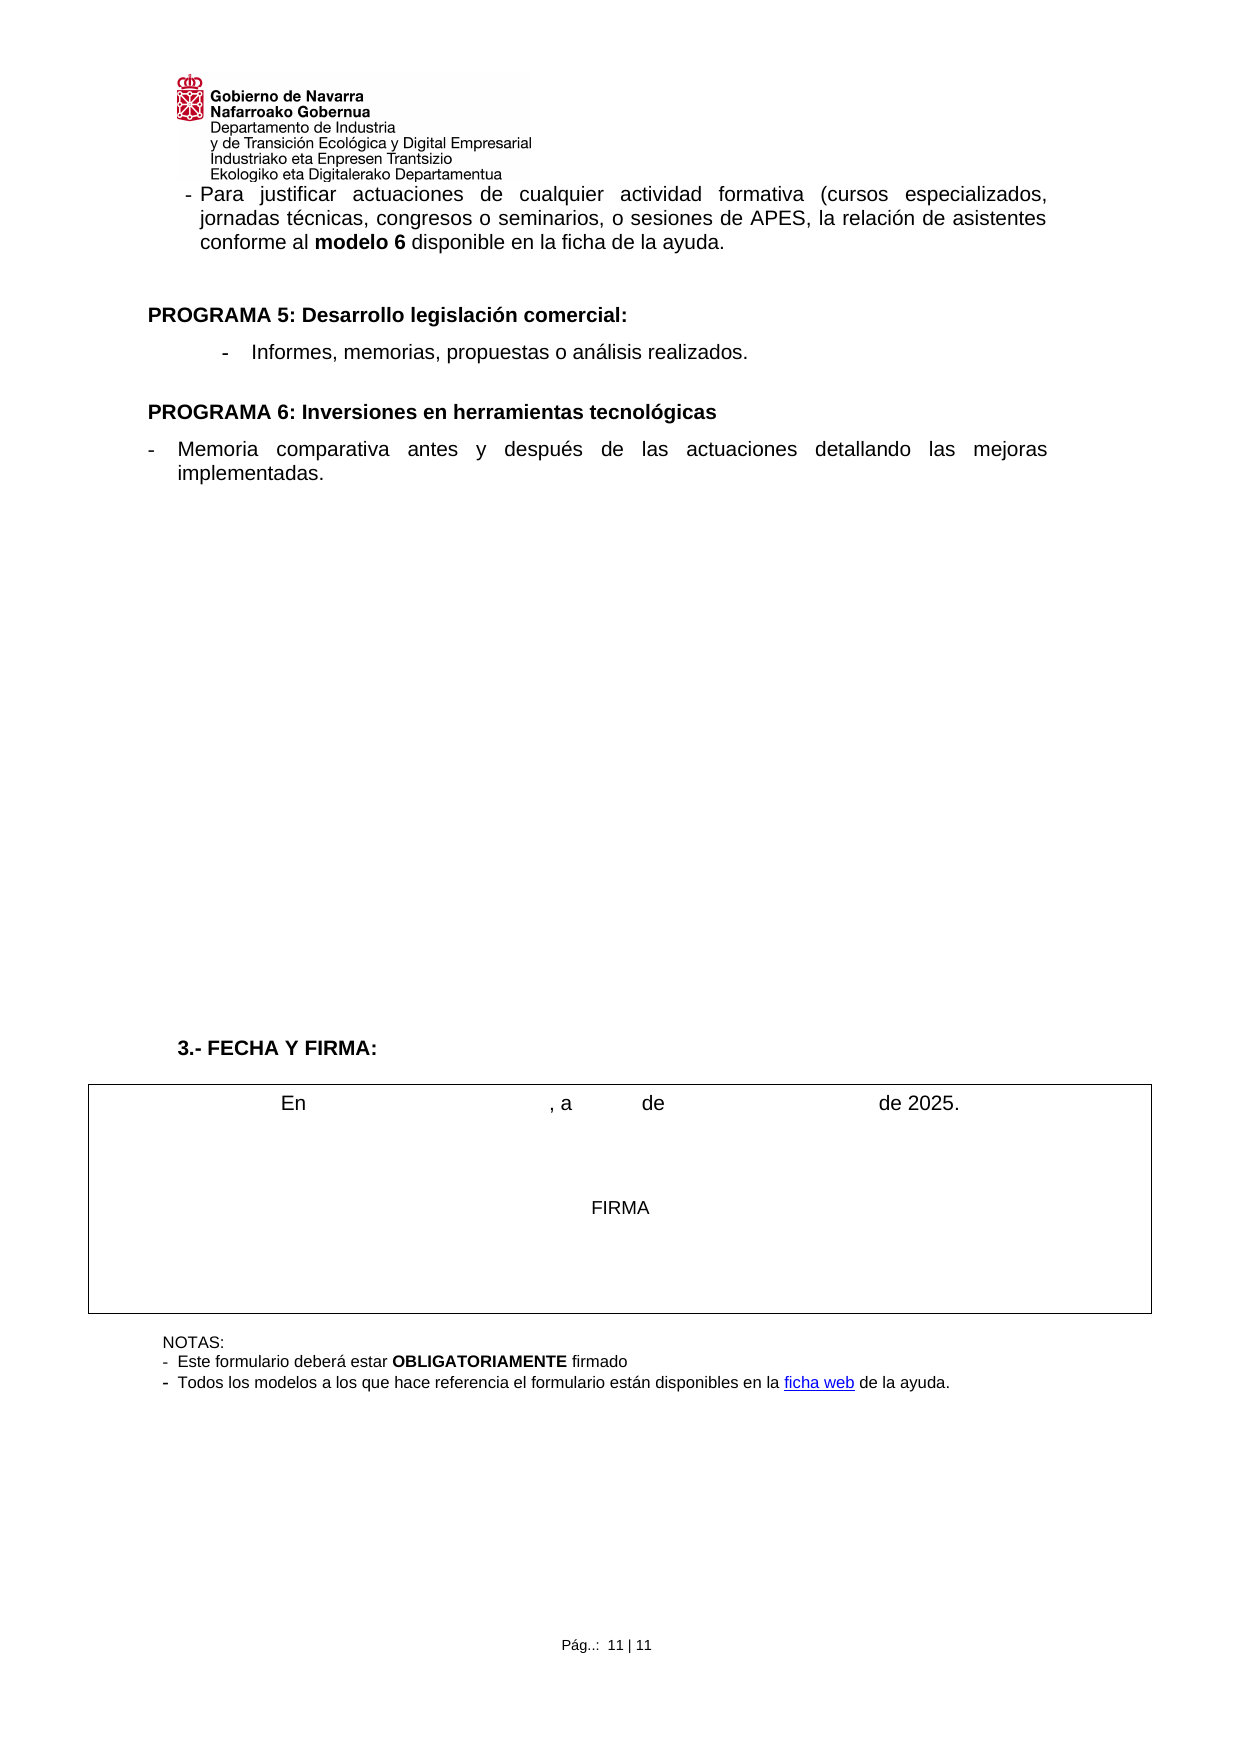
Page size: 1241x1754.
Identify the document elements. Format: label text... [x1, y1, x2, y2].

text PROGRAMA 5: Desarrollo legislación comercial: [148, 303, 1048, 327]
picture [177, 73, 532, 182]
list Informes, memorias, propuestas o análisis realizados. [192, 339, 1048, 364]
list Todos los modelos a los que hace referencia el formulario están disponibles en la ficha web de la ayuda. [162, 1371, 1063, 1392]
list Para justificar actuaciones de cualquier actividad formativa (cursos especializados, jornadas técnicas, congresos o seminarios, o sesiones de APES, la relación de asistentes conforme al modelo 6 disponible en la ficha de la ayuda. [185, 148, 1048, 254]
text PROGRAMA 6: Inversiones en herramientas tecnológicas [148, 400, 1048, 424]
text NOTAS: [133, 1333, 1063, 1352]
text 3.- FECHA Y FIRMA: [177, 1036, 1063, 1060]
table_header En , a de de 2025. FIRMA [89, 1085, 1151, 1312]
list Memoria comparativa antes y después de las actuaciones detallando las mejoras implementadas. [148, 437, 1048, 485]
list Este formulario deberá estar OBLIGATORIAMENTE firmado [162, 1352, 1063, 1371]
